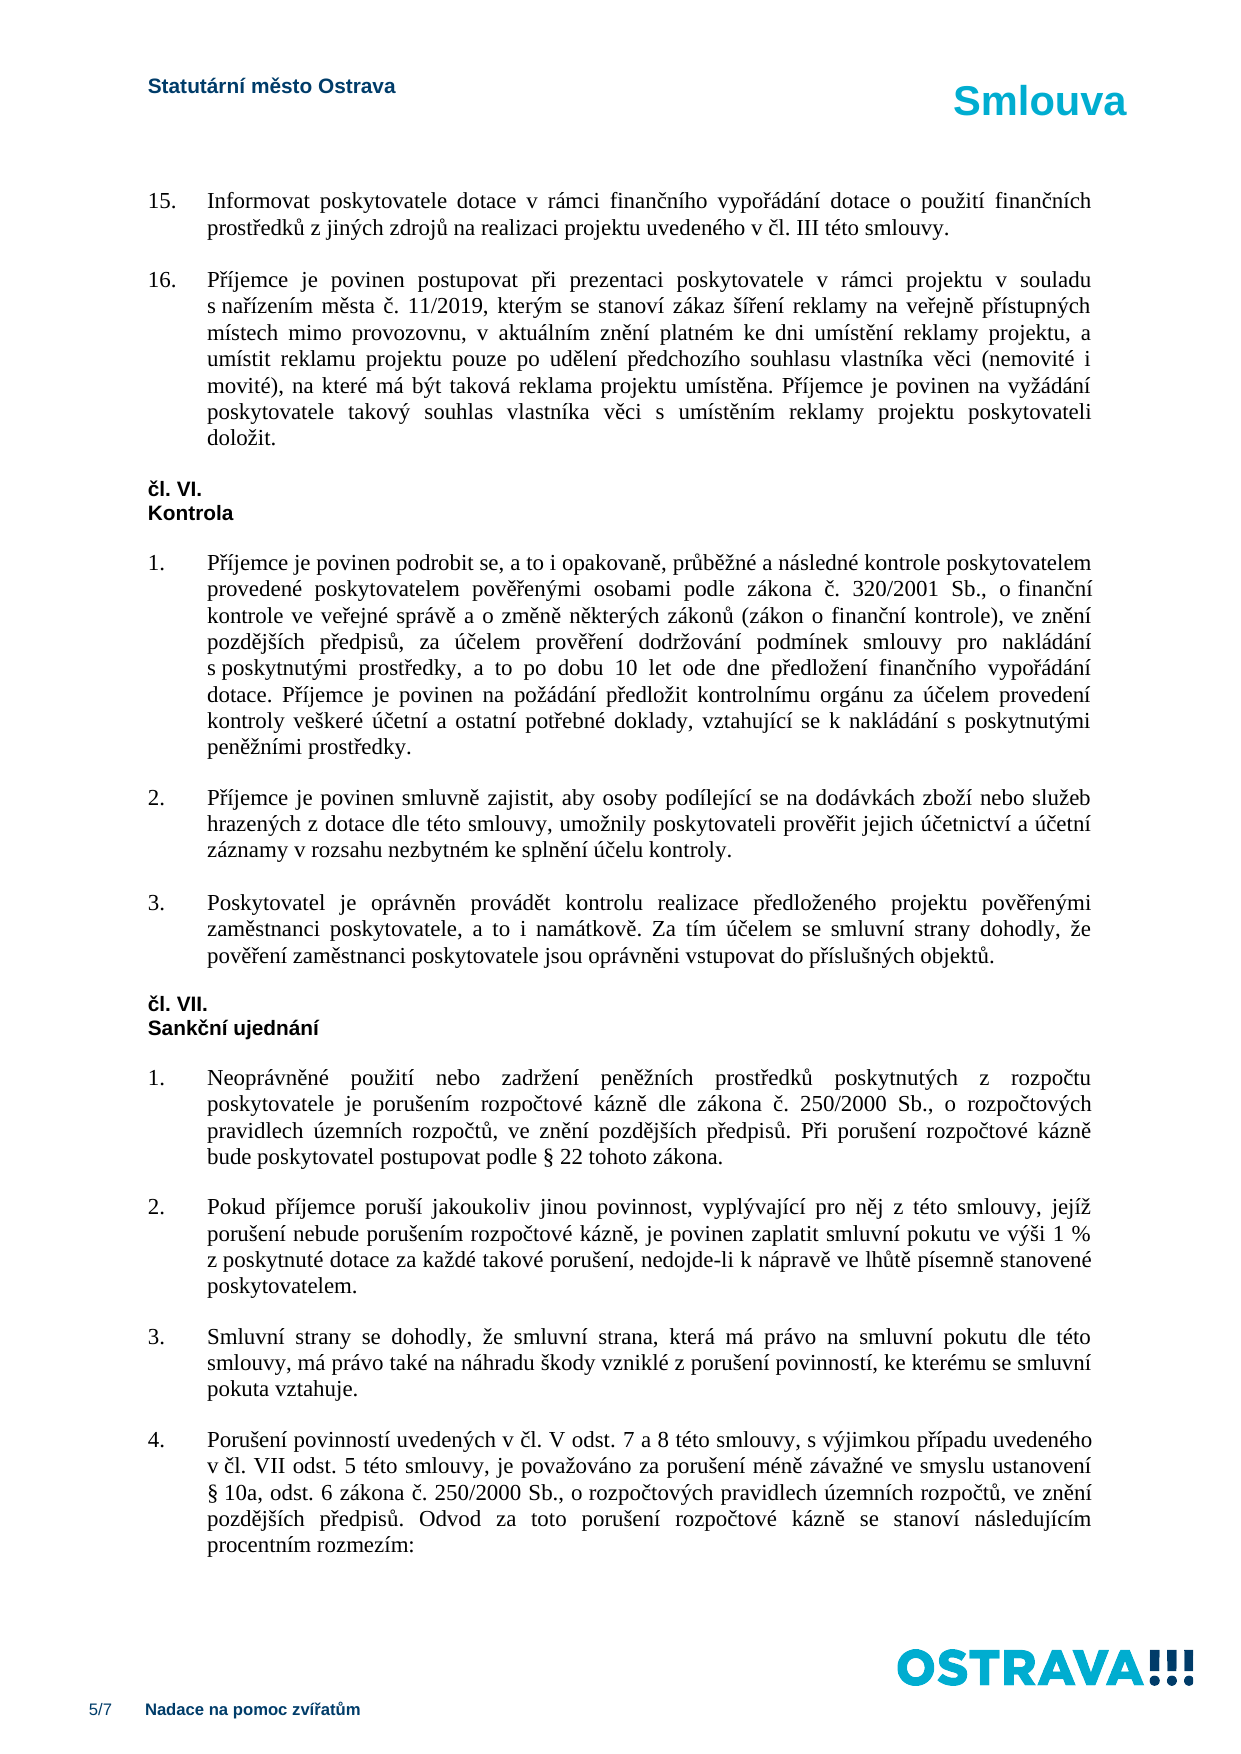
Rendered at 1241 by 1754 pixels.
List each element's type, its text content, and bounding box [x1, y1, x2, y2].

list Příjemce je povinen postupovat při prezentaci poskytovatele v rámci projektu v souladu s nařízením města č. 11/2019, kterým se stanoví zákaz šíření reklamy na veřejně přístupných místech mimo provozovnu, v aktuálním znění platném ke dni umístění reklamy projektu, a umístit reklamu projektu pouze po udělení předchozího souhlasu vlastníka věci (nemovité i movité), na které má být taková reklama projektu umístěna. Příjemce je povinen na vyžádání poskytovatele takový souhlas vlastníka věci s umístěním reklamy projektu poskytovateli doložit. [148, 266, 1092, 451]
list Smluvní strany se dohodly, že smluvní strana, která má právo na smluvní pokutu dle této smlouvy, má právo také na náhradu škody vzniklé z porušení povinností, ke kterému se smluvní pokuta vztahuje. [148, 1323, 1092, 1402]
list Neoprávněné použití nebo zadržení peněžních prostředků poskytnutých z rozpočtu poskytovatele je porušením rozpočtové kázně dle zákona č. 250/2000 Sb., o rozpočtových pravidlech územních rozpočtů, ve znění pozdějších předpisů. Při porušení rozpočtové kázně bude poskytovatel postupovat podle § 22 tohoto zákona. [148, 1064, 1092, 1169]
list Informovat poskytovatele dotace v rámci finančního vypořádání dotace o použití finančních prostředků z jiných zdrojů na realizaci projektu uvedeného v čl. III této smlouvy. [148, 187, 1092, 240]
list Příjemce je povinen podrobit se, a to i opakovaně, průběžné a následné kontrole poskytovatelem provedené poskytovatelem pověřenými osobami podle zákona č. 320/2001 Sb., o finanční kontrole ve veřejné správě a o změně některých zákonů (zákon o finanční kontrole), ve znění pozdějších předpisů, za účelem prověření dodržování podmínek smlouvy pro nakládání s poskytnutými prostředky, a to po dobu 10 let ode dne předložení finančního vypořádání dotace. Příjemce je povinen na požádání předložit kontrolnímu orgánu za účelem provedení kontroly veškeré účetní a ostatní potřebné doklady, vztahující se k nakládání s poskytnutými peněžními prostředky. [148, 549, 1092, 760]
text Kontrola [148, 501, 1092, 525]
text čl. VII. [148, 992, 1092, 1016]
picture [897, 1649, 1194, 1686]
list Porušení povinností uvedených v čl. V odst. 7 a 8 této smlouvy, s výjimkou případu uvedeného v čl. VII odst. 5 této smlouvy, je považováno za porušení méně závažné ve smyslu ustanovení § 10a, odst. 6 zákona č. 250/2000 Sb., o rozpočtových pravidlech územních rozpočtů, ve znění pozdějších předpisů. Odvod za toto porušení rozpočtové kázně se stanoví následujícím procentním rozmezím: [148, 1426, 1092, 1558]
list Pokud příjemce poruší jakoukoliv jinou povinnost, vyplývající pro něj z této smlouvy, jejíž porušení nebude porušením rozpočtové kázně, je povinen zaplatit smluvní pokutu ve výši 1 % z poskytnuté dotace za každé takové porušení, nedojde-li k nápravě ve lhůtě písemně stanovené poskytovatelem. [148, 1193, 1092, 1299]
text Sankční ujednání [148, 1016, 1092, 1040]
text čl. VI. [148, 477, 1092, 501]
list Poskytovatel je oprávněn provádět kontrolu realizace předloženého projektu pověřenými zaměstnanci poskytovatele, a to i namátkově. Za tím účelem se smluvní strany dohodly, že pověření zaměstnanci poskytovatele jsou oprávněni vstupovat do příslušných objektů. [148, 889, 1092, 968]
list Příjemce je povinen smluvně zajistit, aby osoby podílející se na dodávkách zboží nebo služeb hrazených z dotace dle této smlouvy, umožnily poskytovateli prověřit jejich účetnictví a účetní záznamy v rozsahu nezbytném ke splnění účelu kontroly. [148, 784, 1092, 863]
